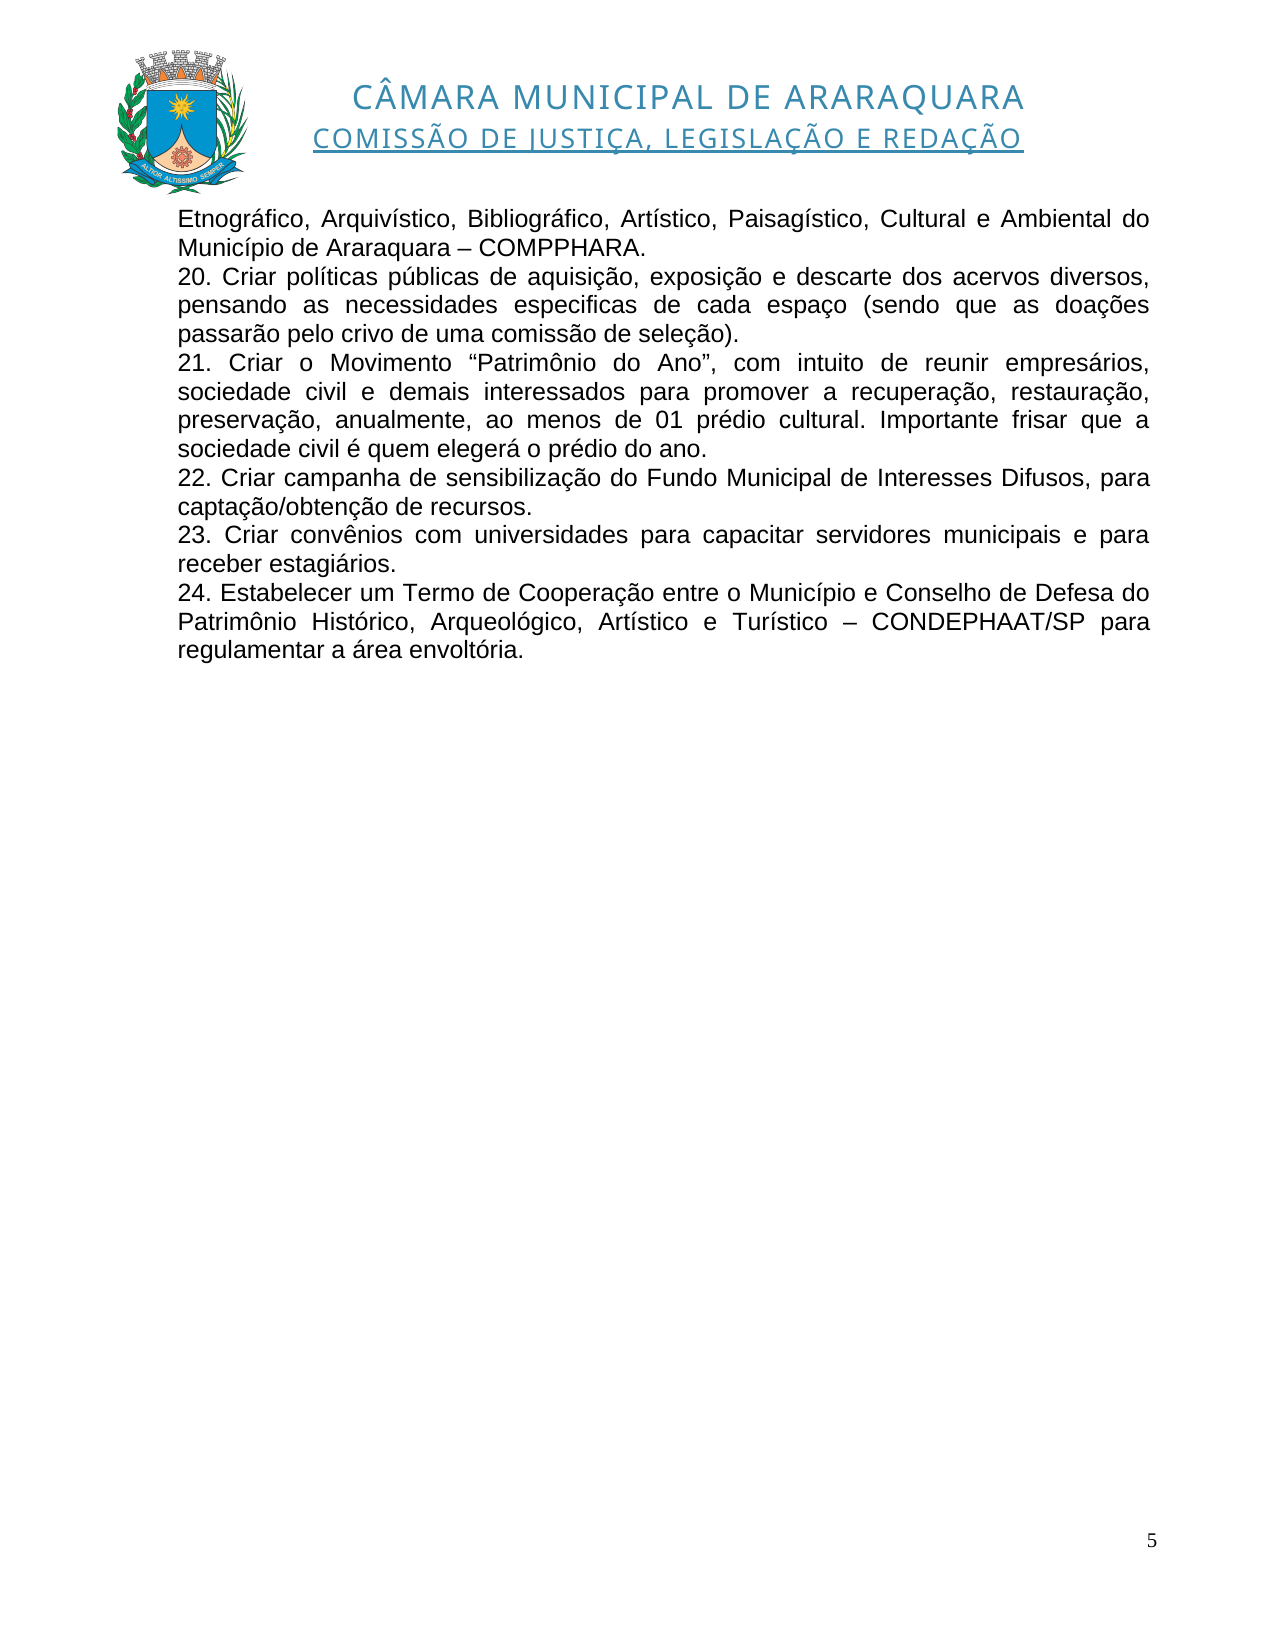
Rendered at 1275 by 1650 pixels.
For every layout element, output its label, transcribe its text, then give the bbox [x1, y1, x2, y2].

text 21. Criar o Movimento “Patrimônio do Ano”, com intuito de reunir empresários, sociedade civil e demais interessados para promover a recuperação, restauração, preservação, anualmente, ao menos de 01 prédio cultural. Importante frisar que a sociedade civil é quem elegerá o prédio do ano. [177, 348, 1152, 463]
text 23. Criar convênios com universidades para capacitar servidores municipais e para receber estagiários. [177, 521, 1152, 578]
picture [117, 50, 249, 195]
text 20. Criar políticas públicas de aquisição, exposição e descarte dos acervos diversos, pensando as necessidades especificas de cada espaço (sendo que as doações passarão pelo crivo de uma comissão de seleção). [177, 262, 1152, 348]
text 22. Criar campanha de sensibilização do Fundo Municipal de Interesses Difusos, para captação/obtenção de recursos. [177, 463, 1152, 521]
text 24. Estabelecer um Termo de Cooperação entre o Município e Conselho de Defesa do Patrimônio Histórico, Arqueológico, Artístico e Turístico – CONDEPHAAT/SP para regulamentar a área envoltória. [177, 578, 1152, 664]
